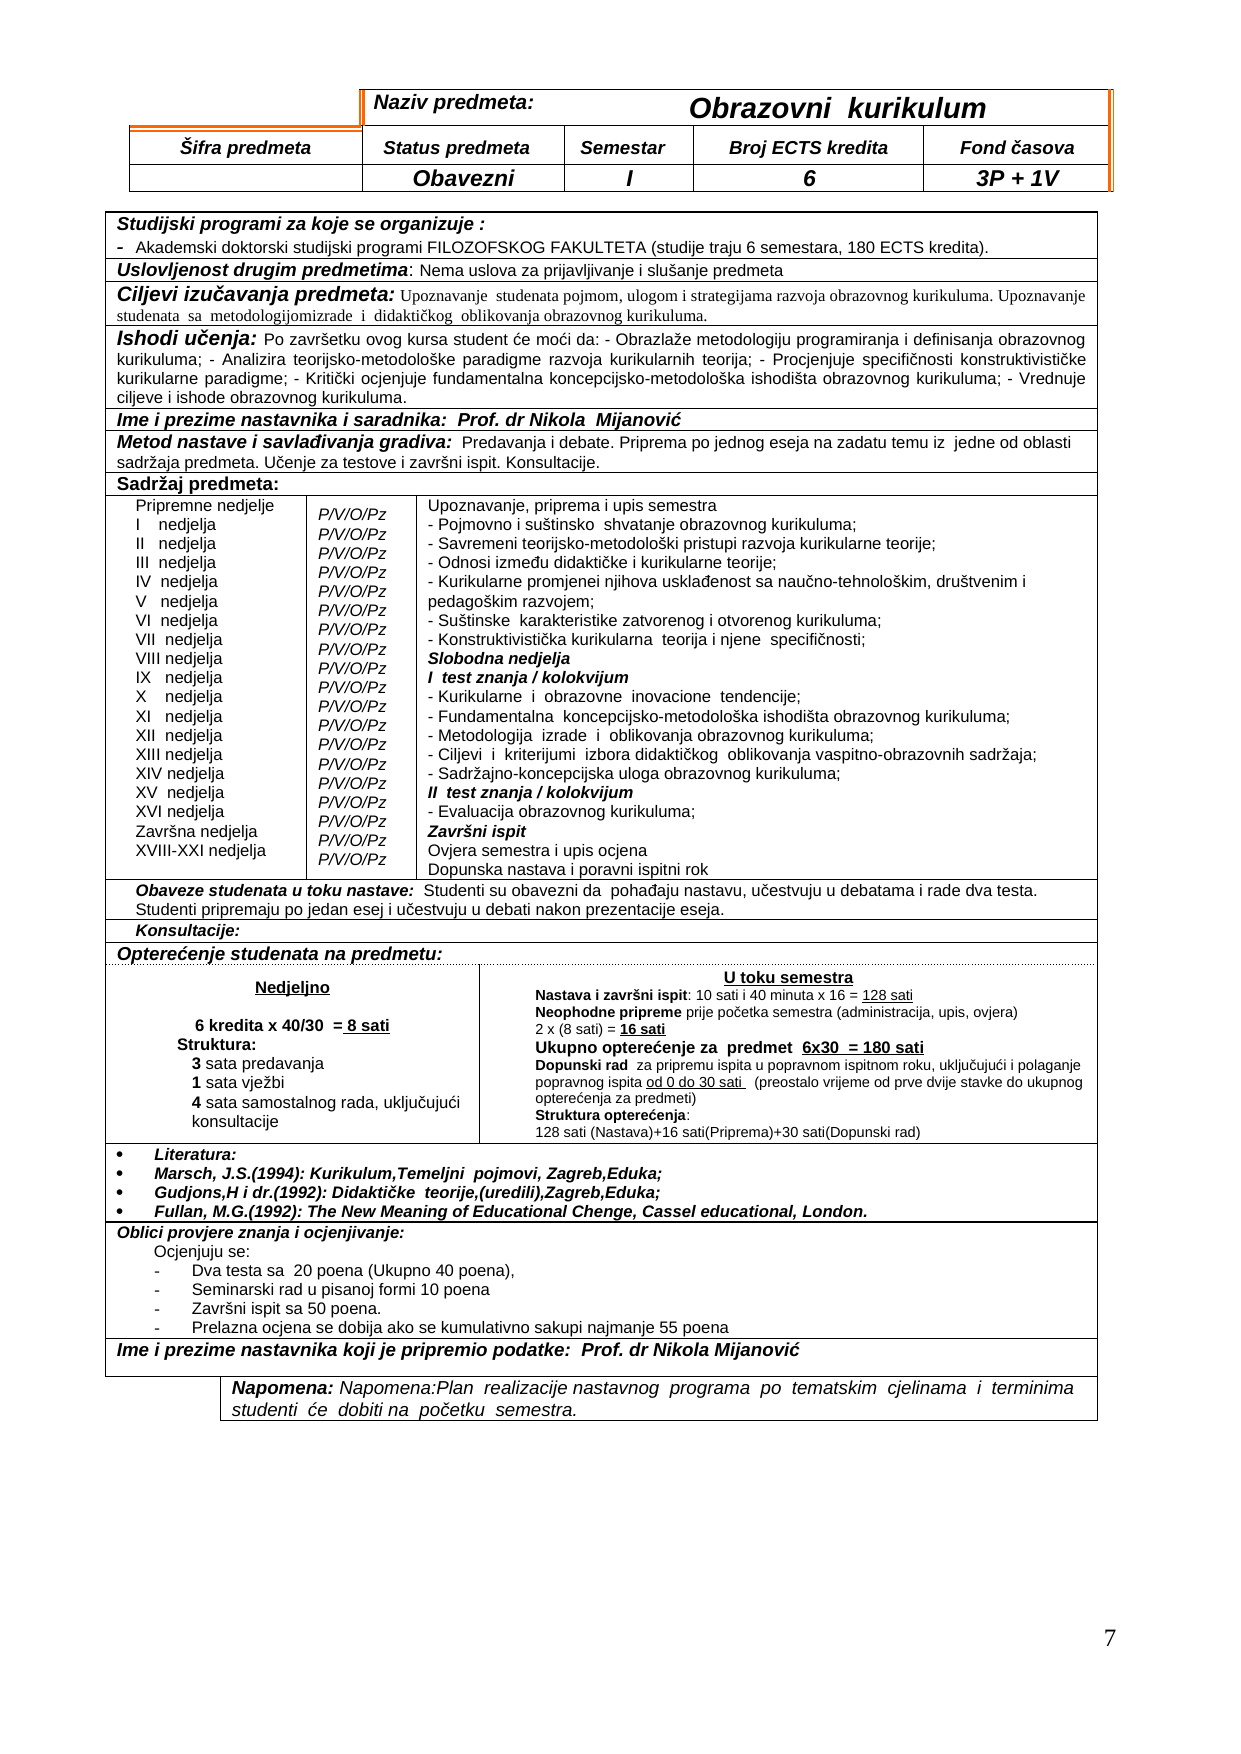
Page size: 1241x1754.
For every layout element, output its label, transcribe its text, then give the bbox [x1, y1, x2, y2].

table_cell Opterećenje studenata na predmetu: [106, 943, 1097, 964]
table_cell Status predmeta [363, 126, 564, 164]
table_cell Literatura: Marsch, J.S.(1994): Kurikulum,Temeljni pojmovi, Zagreb,Eduka; Gudjons,H i dr.(1992): Didaktičke teorije,(uredili),Zagreb,Eduka; Fullan, M.G.(1992): The New Meaning of Educational Chenge, Cassel educational, London. [106, 1144, 1097, 1221]
table_cell Ime i prezime nastavnika koji je pripremio podatke: Prof. dr Nikola Mijanović [106, 1339, 1097, 1376]
table_cell Konsultacije: [106, 920, 1097, 942]
table_header Obrazovni kurikulum [565, 90, 1108, 125]
table_cell I [565, 165, 693, 191]
table_cell Obavezni [363, 165, 564, 191]
table_cell Ime i prezime nastavnika i saradnika: Prof. dr Nikola Mijanović [106, 409, 1097, 430]
table_header Naziv predmeta: [365, 90, 564, 125]
table_cell Šifra predmeta [130, 132, 362, 164]
table_cell Fond časova [924, 126, 1108, 164]
table_cell Pripremne nedjelje I nedjelja II nedjelja III nedjelja IV nedjelja V nedjelja VI nedjelja VII nedjelja VIII nedjelja IX nedjelja X nedjelja XI nedjelja XII nedjelja XIII nedjelja XIV nedjelja XV nedjelja XVI nedjelja Završna nedjelja XVIII-XXI nedjelja [106, 496, 306, 879]
table_cell Obaveze studenata u toku nastave: Studenti su obavezni da pohađaju nastavu, učestvuju u debatama i rade dva testa. Studenti pripremaju po jedan esej i učestvuju u debati nakon prezentacije eseja. [106, 880, 1097, 919]
table_cell P/V/O/Pz P/V/O/Pz P/V/O/Pz P/V/O/Pz P/V/O/Pz P/V/O/Pz P/V/O/Pz P/V/O/Pz P/V/O/Pz P/V/O/Pz P/V/O/Pz P/V/O/Pz P/V/O/Pz P/V/O/Pz P/V/O/Pz P/V/O/Pz P/V/O/Pz P/V/O/Pz P/V/O/Pz [307, 496, 416, 879]
table_cell Uslovljenost drugim predmetima: Nema uslova za prijavljivanje i slušanje predmeta [106, 259, 1097, 281]
table_cell U toku semestra Nastava i završni ispit: 10 sati i 40 minuta x 16 = 128 sati Neophodne pripreme prije početka semestra (administracija, upis, ovjera) 2 x (8 sati) = 16 sati Ukupno opterećenje za predmet 6x30 = 180 sati Dopunski rad za pripremu ispita u popravnom ispitnom roku, uključujući i polaganje popravnog ispita od 0 do 30 sati (preostalo vrijeme od prve dvije stavke do ukupnog opterećenja za predmeti) Struktura opterećenja: 128 sati (Nastava)+16 sati(Priprema)+30 sati(Dopunski rad) [480, 964, 1097, 1143]
table_cell 3P + 1V [924, 165, 1108, 191]
table_cell Ciljevi izučavanja predmeta: Upoznavanje studenata pojmom, ulogom i strategijama razvoja obrazovnog kurikuluma. Upoznavanje studenata sa metodologijomizrade i didaktičkog oblikovanja obrazovnog kurikuluma. [106, 282, 1097, 325]
table_cell [130, 165, 362, 191]
table_cell Ishodi učenja: Po završetku ovog kursa student će moći da: - Obrazlaže metodologiju programiranja i definisanja obrazovnog kurikuluma; - Analizira teorijsko-metodološke paradigme razvoja kurikularnih teorija; - Procjenjuje specifičnosti konstruktivističke kurikularne paradigme; - Kritički ocjenjuje fundamentalna koncepcijsko-metodološka ishodišta obrazovnog kurikuluma; - Vrednuje ciljeve i ishode obrazovnog kurikuluma. [106, 326, 1097, 407]
table_cell Broj ECTS kredita [694, 126, 923, 164]
table_cell Semestar [565, 126, 693, 164]
table_cell Metod nastave i savlađivanja gradiva: Predavanja i debate. Priprema po jednog eseja na zadatu temu iz jedne od oblasti sadržaja predmeta. Učenje za testove i završni ispit. Konsultacije. [106, 431, 1097, 472]
table_header Studijski programi za koje se organizuje : Akademski doktorski studijski programi FILOZOFSKOG FAKULTETA (studije traju 6 semestara, 180 ECTS kredita). [106, 213, 1097, 258]
table_cell Sadržaj predmeta: [106, 473, 1097, 494]
table_cell 6 [694, 165, 923, 191]
table_cell Upoznavanje, priprema i upis semestra - Pojmovno i suštinsko shvatanje obrazovnog kurikuluma; - Savremeni teorijsko-metodološki pristupi razvoja kurikularne teorije; - Odnosi između didaktičke i kurikularne teorije; - Kurikularne promjenei njihova usklađenost sa naučno-tehnološkim, društvenim i pedagoškim razvojem; - Suštinske karakteristike zatvorenog i otvorenog kurikuluma; - Konstruktivistička kurikularna teorija i njene specifičnosti; Slobodna nedjelja I test znanja / kolokvijum - Kurikularne i obrazovne inovacione tendencije; - Fundamentalna koncepcijsko-metodološka ishodišta obrazovnog kurikuluma; - Metodologija izrade i oblikovanja obrazovnog kurikuluma; - Ciljevi i kriterijumi izbora didaktičkog oblikovanja vaspitno-obrazovnih sadržaja; - Sadržajno-koncepcijska uloga obrazovnog kurikuluma; II test znanja / kolokvijum - Evaluacija obrazovnog kurikuluma; Završni ispit Ovjera semestra i upis ocjena Dopunska nastava i poravni ispitni rok [417, 496, 1097, 879]
table_cell Napomena: Napomena:Plan realizacije nastavnog programa po tematskim cjelinama i terminima studenti će dobiti na početku semestra. [221, 1377, 1097, 1420]
table_cell Nedjeljno 6 kredita x 40/30 = 8 sati Struktura: 3 sata predavanja 1 sata vježbi 4 sata samostalnog rada, uključujući konsultacije [106, 964, 479, 1143]
table_cell Oblici provjere znanja i ocjenjivanje: Ocjenjuju se: Dva testa sa 20 poena (Ukupno 40 poena), Seminarski rad u pisanoj formi 10 poena Završni ispit sa 50 poena. Prelazna ocjena se dobija ako se kumulativno sakupi najmanje 55 poena [106, 1223, 1097, 1337]
